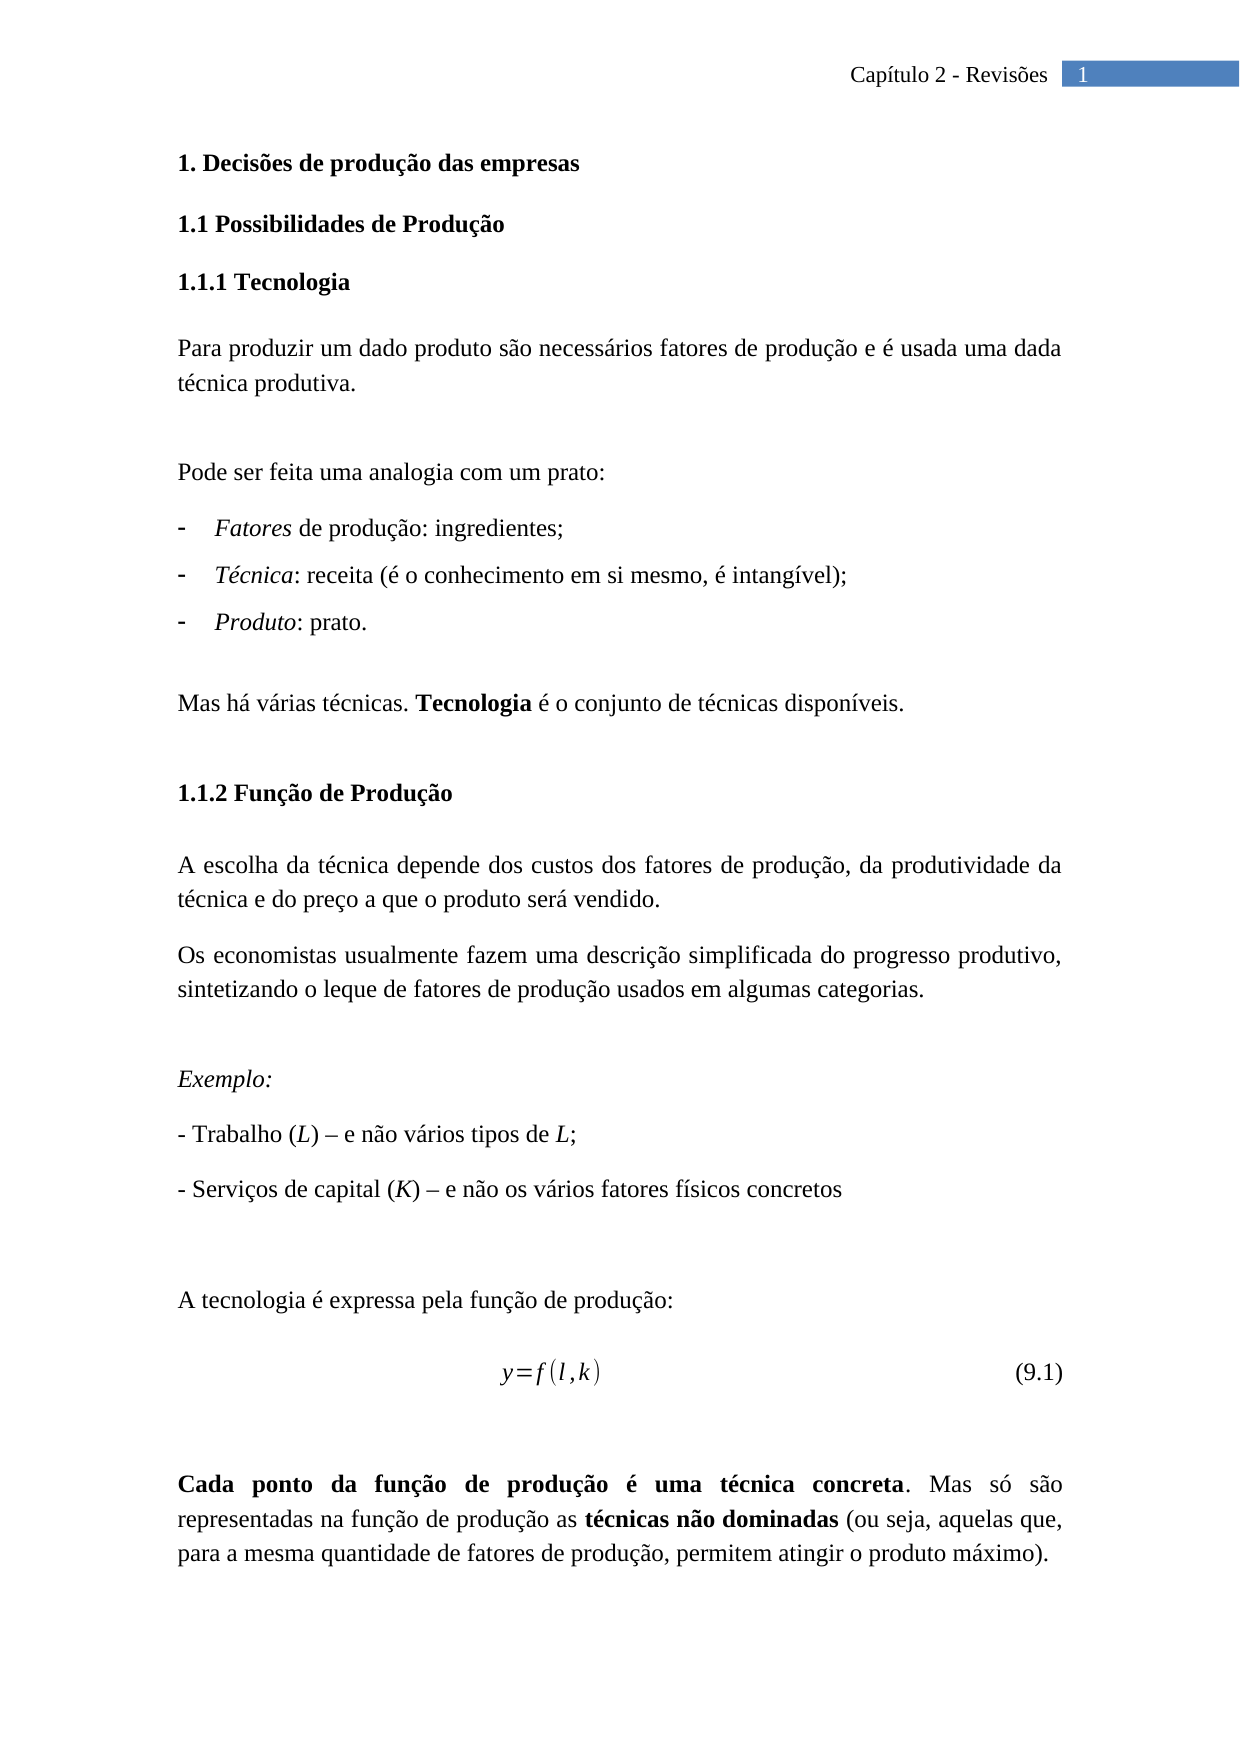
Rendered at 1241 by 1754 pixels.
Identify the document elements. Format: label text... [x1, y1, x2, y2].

text A escolha da técnica depende dos custos dos fatores de produção, da produtividade da técnica e do preço a que o produto será vendido. [177, 850, 1063, 913]
text Mas há várias técnicas. Tecnologia é o conjunto de técnicas disponíveis. [177, 688, 1063, 717]
text 1.1.2 Função de Produção [177, 778, 1063, 807]
text Os economistas usualmente fazem uma descrição simplificada do progresso produtivo, sintetizando o leque de fatores de produção usados em algumas categorias. [177, 940, 1063, 1003]
text Pode ser feita uma analogia com um prato: [177, 457, 1063, 486]
text Exemplo: [177, 1064, 1063, 1093]
text 1.1.1 Tecnologia [177, 267, 1063, 296]
list Possibilidades de Produção [177, 209, 1063, 238]
text - Serviços de capital (K) – e não os vários fatores físicos concretos [177, 1174, 1063, 1203]
list Técnica: receita (é o conhecimento em si mesmo, é intangível); [177, 560, 1063, 588]
subtitle 1. Decisões de produção das empresas [177, 148, 1063, 176]
text (9.1) [177, 1357, 1063, 1387]
list Fatores de produção: ingredientes; [177, 513, 1063, 541]
text A tecnologia é expressa pela função de produção: [177, 1285, 1063, 1314]
text Para produzir um dado produto são necessários fatores de produção e é usada uma dada técnica produtiva. [177, 333, 1063, 396]
text - Trabalho (L) – e não vários tipos de L; [177, 1119, 1063, 1148]
list Produto: prato. [177, 607, 1063, 635]
text Cada ponto da função de produção é uma técnica concreta. Mas só são representadas na função de produção as técnicas não dominadas (ou seja, aquelas que, para a mesma quantidade de fatores de produção, permitem atingir o produto máximo). [177, 1469, 1063, 1567]
